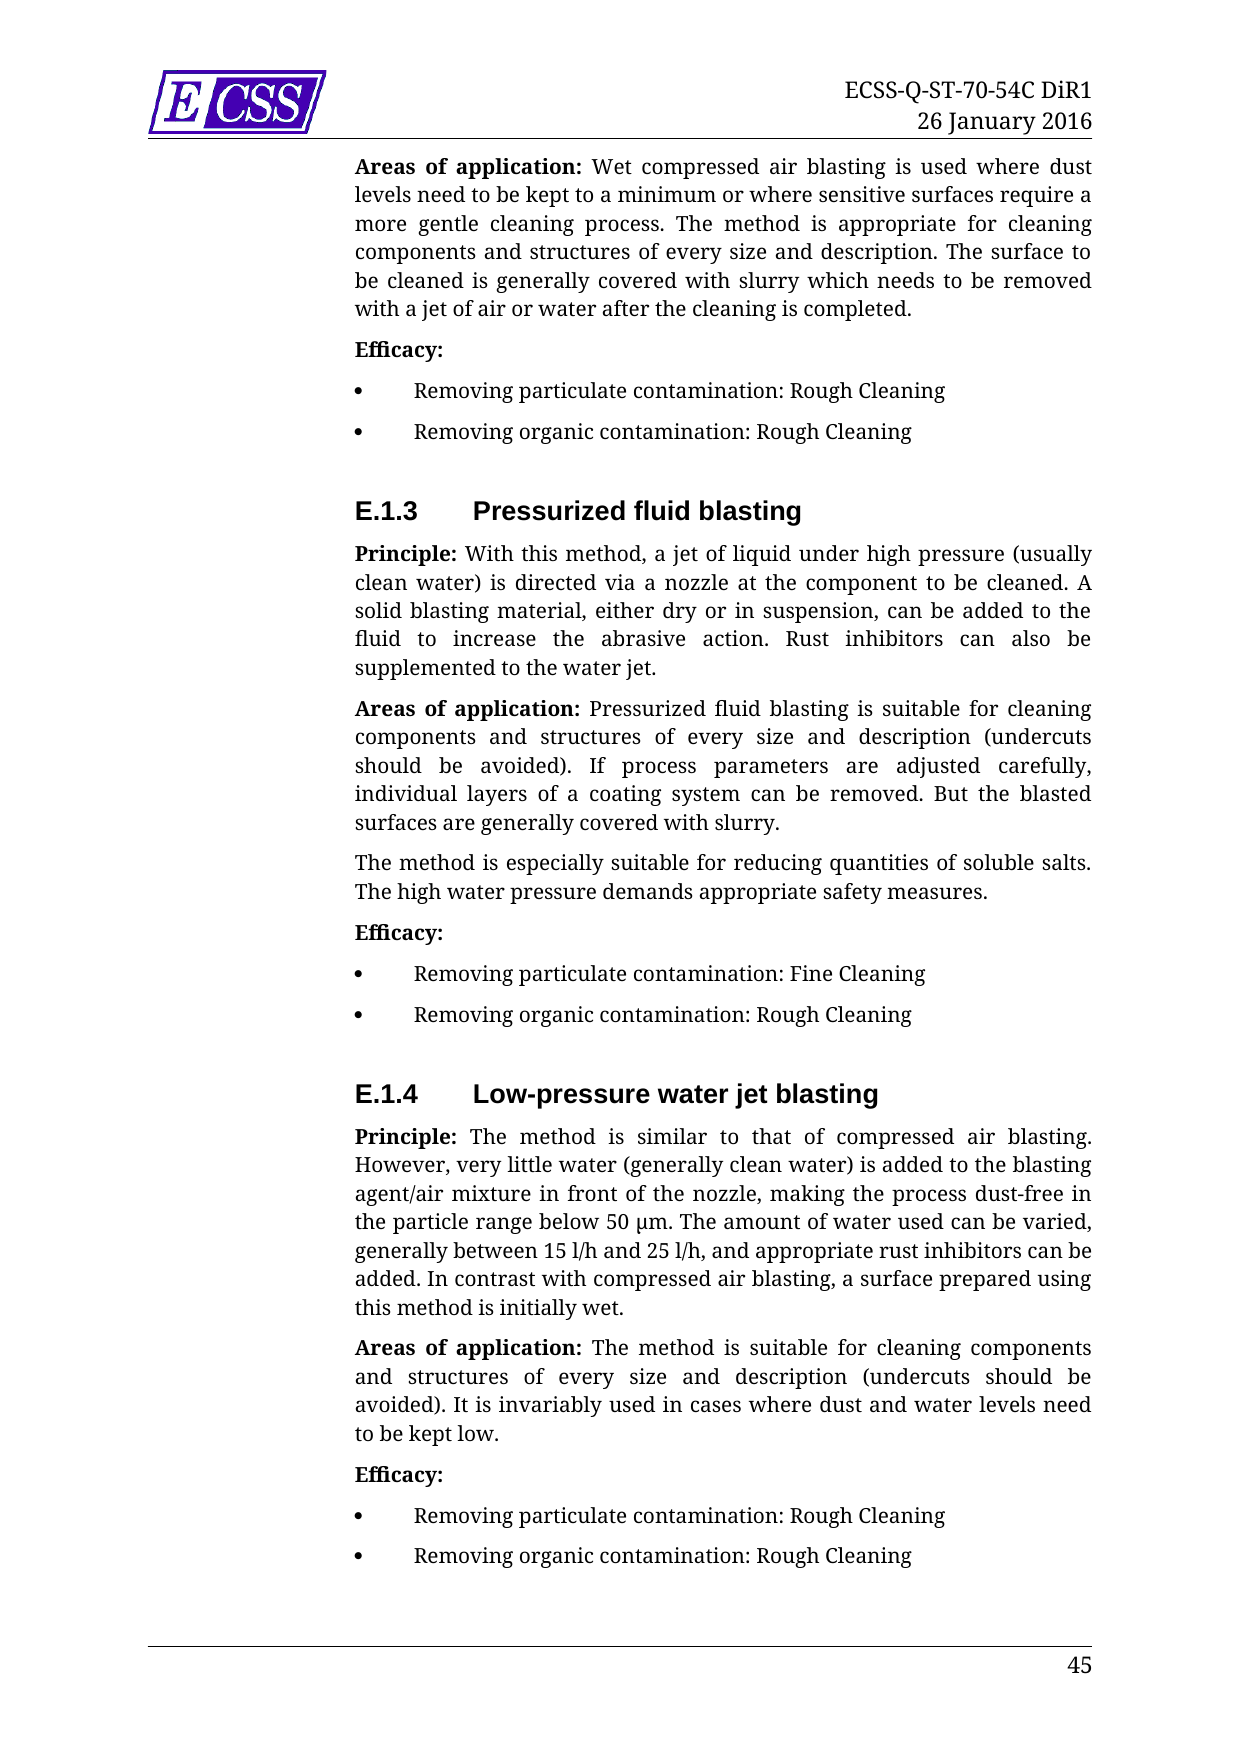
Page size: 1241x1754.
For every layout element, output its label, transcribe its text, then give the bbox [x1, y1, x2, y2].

text Removing particulate contamination: Rough Cleaning [354, 376, 1092, 404]
text Principle: With this method, a jet of liquid under high pressure (usually clean water) is directed via a nozzle at the component to be cleaned. A solid blasting material, either dry or in suspension, can be added to the fluid to increase the abrasive action. Rust inhibitors can also be supplemented to the water jet. [354, 539, 1092, 681]
text Areas of application: Wet compressed air blasting is used where dust levels need to be kept to a minimum or where sensitive surfaces require a more gentle cleaning process. The method is appropriate for cleaning components and structures of every size and description. The surface to be cleaned is generally covered with slurry which needs to be removed with a jet of air or water after the cleaning is completed. [354, 152, 1092, 323]
text Areas of application: The method is suitable for cleaning components and structures of every size and description (undercuts should be avoided). It is invariably used in cases where dust and water levels need to be kept low. [354, 1333, 1092, 1447]
text Low-pressure water jet blasting [354, 1078, 1092, 1109]
text The method is especially suitable for reducing quantities of soluble salts. The high water pressure demands appropriate safety measures. [354, 848, 1092, 905]
text Efficacy: [354, 1460, 1092, 1488]
text Pressurized fluid blasting [354, 495, 1092, 527]
text Removing particulate contamination: Rough Cleaning [354, 1501, 1092, 1529]
text Efficacy: [354, 335, 1092, 363]
text Efficacy: [354, 918, 1092, 946]
picture [148, 70, 327, 134]
text Removing organic contamination: Rough Cleaning [354, 417, 1092, 445]
text Removing particulate contamination: Fine Cleaning [354, 959, 1092, 987]
text Removing organic contamination: Rough Cleaning [354, 1000, 1092, 1028]
text Areas of application: Pressurized fluid blasting is suitable for cleaning components and structures of every size and description (undercuts should be avoided). If process parameters are adjusted carefully, individual layers of a coating system can be removed. But the blasted surfaces are generally covered with slurry. [354, 694, 1092, 836]
text Principle: The method is similar to that of compressed air blasting. However, very little water (generally clean water) is added to the blasting agent/air mixture in front of the nozzle, making the process dust-free in the particle range below 50 µm. The amount of water used can be varied, generally between 15 l/h and 25 l/h, and appropriate rust inhibitors can be added. In contrast with compressed air blasting, a surface prepared using this method is initially wet. [354, 1122, 1092, 1321]
text Removing organic contamination: Rough Cleaning [354, 1542, 1092, 1570]
